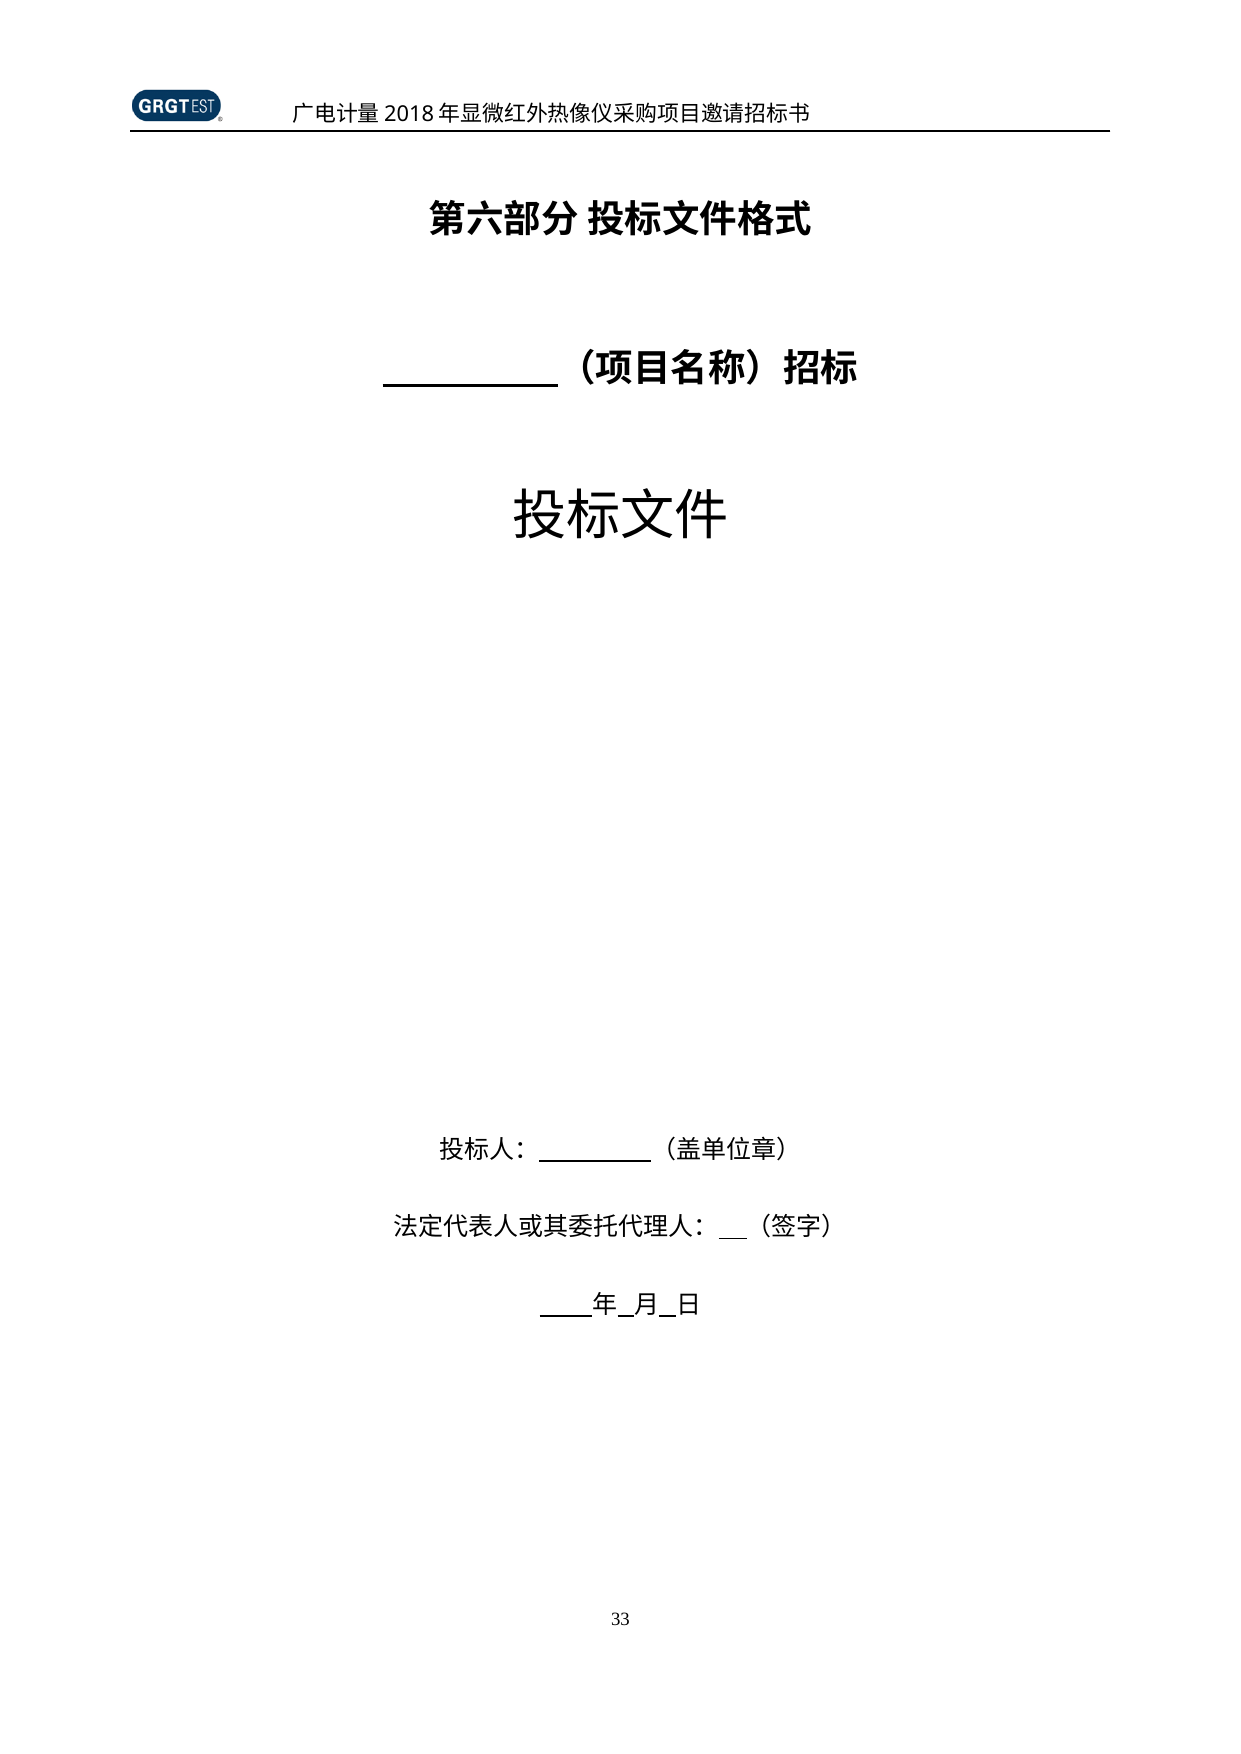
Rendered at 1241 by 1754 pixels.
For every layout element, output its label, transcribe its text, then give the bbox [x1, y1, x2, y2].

text 投标人： （盖单位章） [130, 1115, 1110, 1180]
subtitle 第六部分 投标文件格式 [130, 183, 1110, 248]
text 法定代表人或其委托代理人： （签字） [130, 1192, 1110, 1257]
text ___ 年 月 日 [130, 1270, 1110, 1335]
text 投标文件 [130, 462, 1110, 560]
picture [129, 88, 224, 122]
text （项目名称）招标 [130, 332, 1110, 397]
